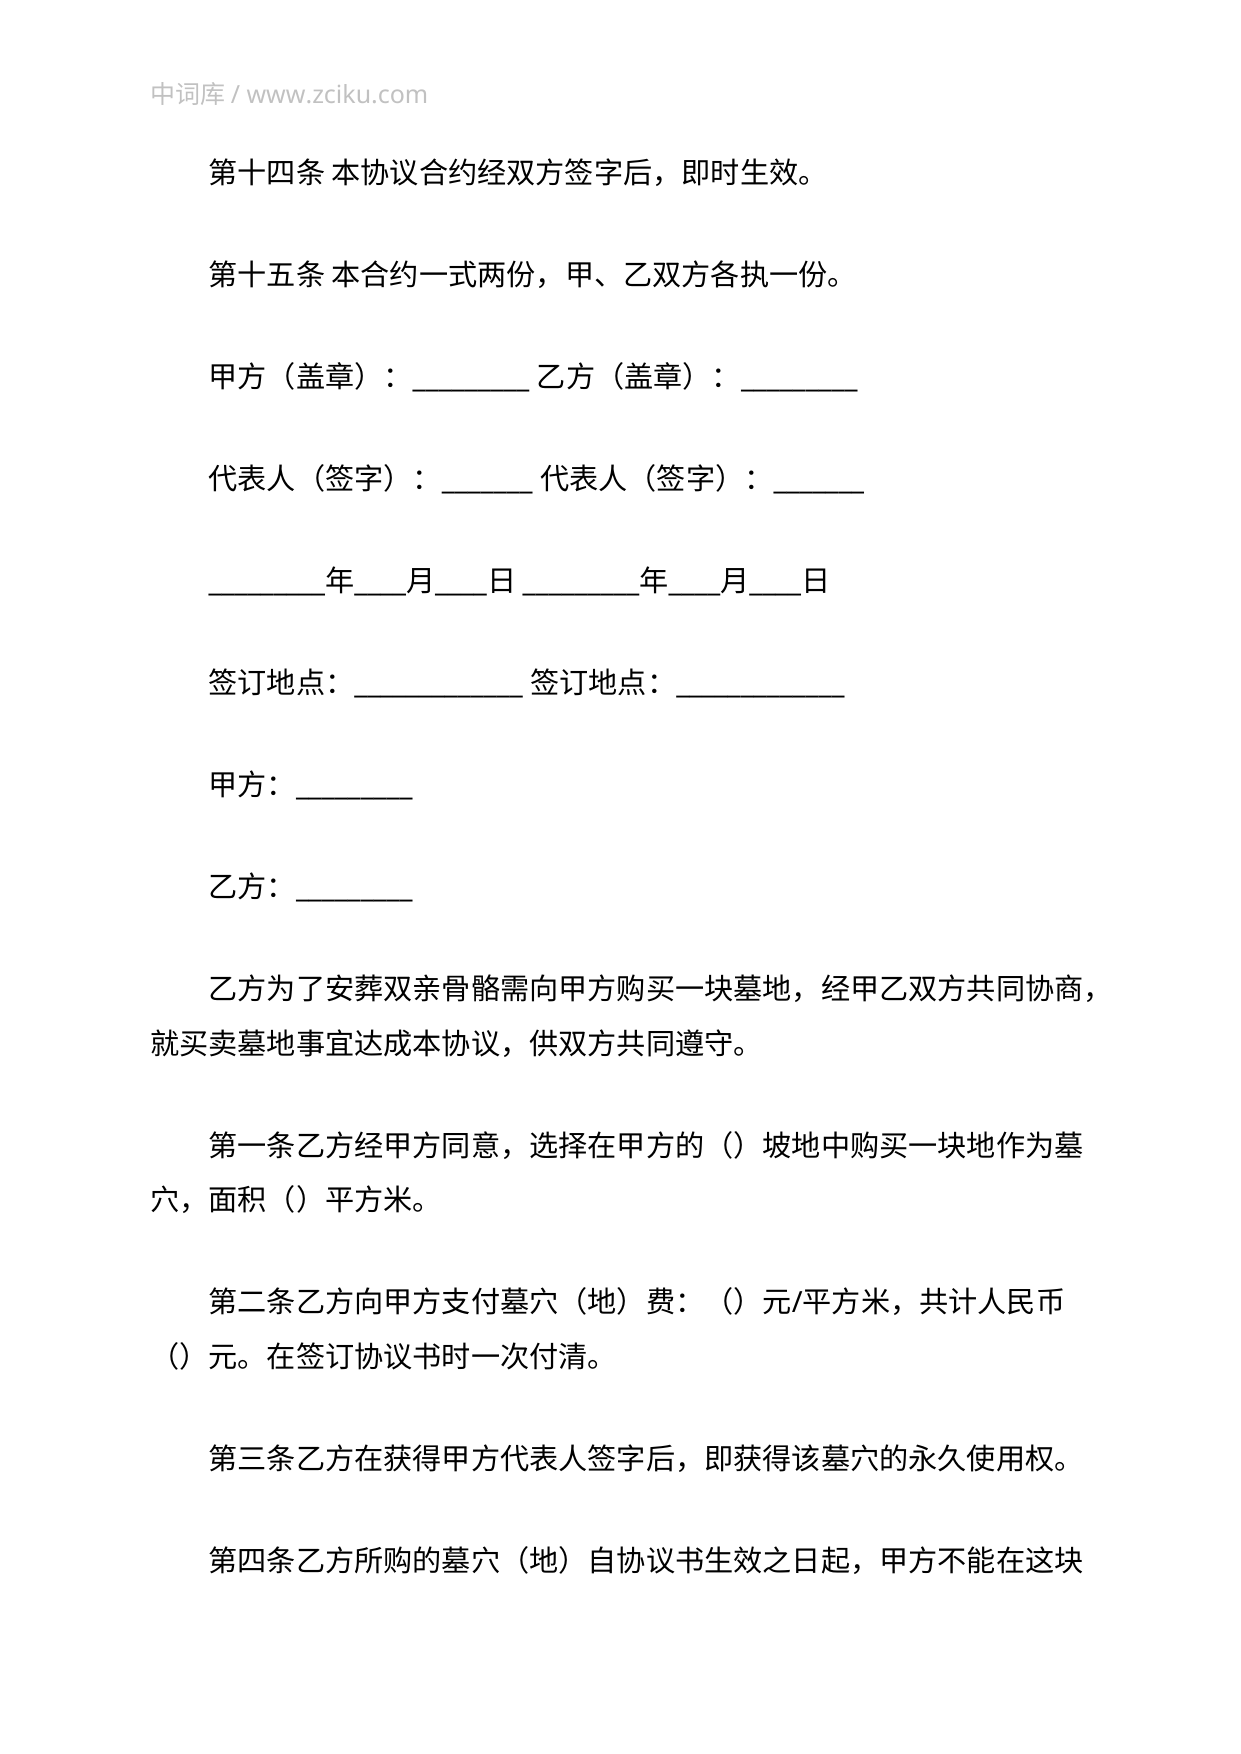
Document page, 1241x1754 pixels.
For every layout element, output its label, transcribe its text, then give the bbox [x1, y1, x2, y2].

text 第一条乙方经甲方同意，选择在甲方的（）坡地中购买一块地作为墓穴，面积（）平方米。 [150, 1122, 1090, 1219]
text 乙方为了安葬双亲骨骼需向甲方购买一块墓地，经甲乙双方共同协商，就买卖墓地事宜达成本协议，供双方共同遵守。 [150, 965, 1090, 1063]
text 第三条乙方在获得甲方代表人签字后，即获得该墓穴的永久使用权。 [150, 1436, 1090, 1478]
text _________年____月____日 _________年____月____日 [150, 557, 1090, 600]
text 甲方（盖章）：_________ 乙方（盖章）：_________ [150, 353, 1090, 396]
text 签订地点：_____________ 签订地点：_____________ [150, 659, 1090, 702]
text 乙方：_________ [150, 863, 1090, 906]
text 第十四条 本协议合约经双方签字后，即时生效。 [150, 150, 1090, 192]
text 第十五条 本合约一式两份，甲、乙双方各执一份。 [150, 252, 1090, 294]
text 第二条乙方向甲方支付墓穴（地）费：（）元/平方米，共计人民币（）元。在签订协议书时一次付清。 [150, 1279, 1090, 1376]
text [150, 1537, 1090, 1579]
text 代表人（签字）：_______ 代表人（签字）：_______ [150, 456, 1090, 498]
text 甲方：_________ [150, 761, 1090, 804]
